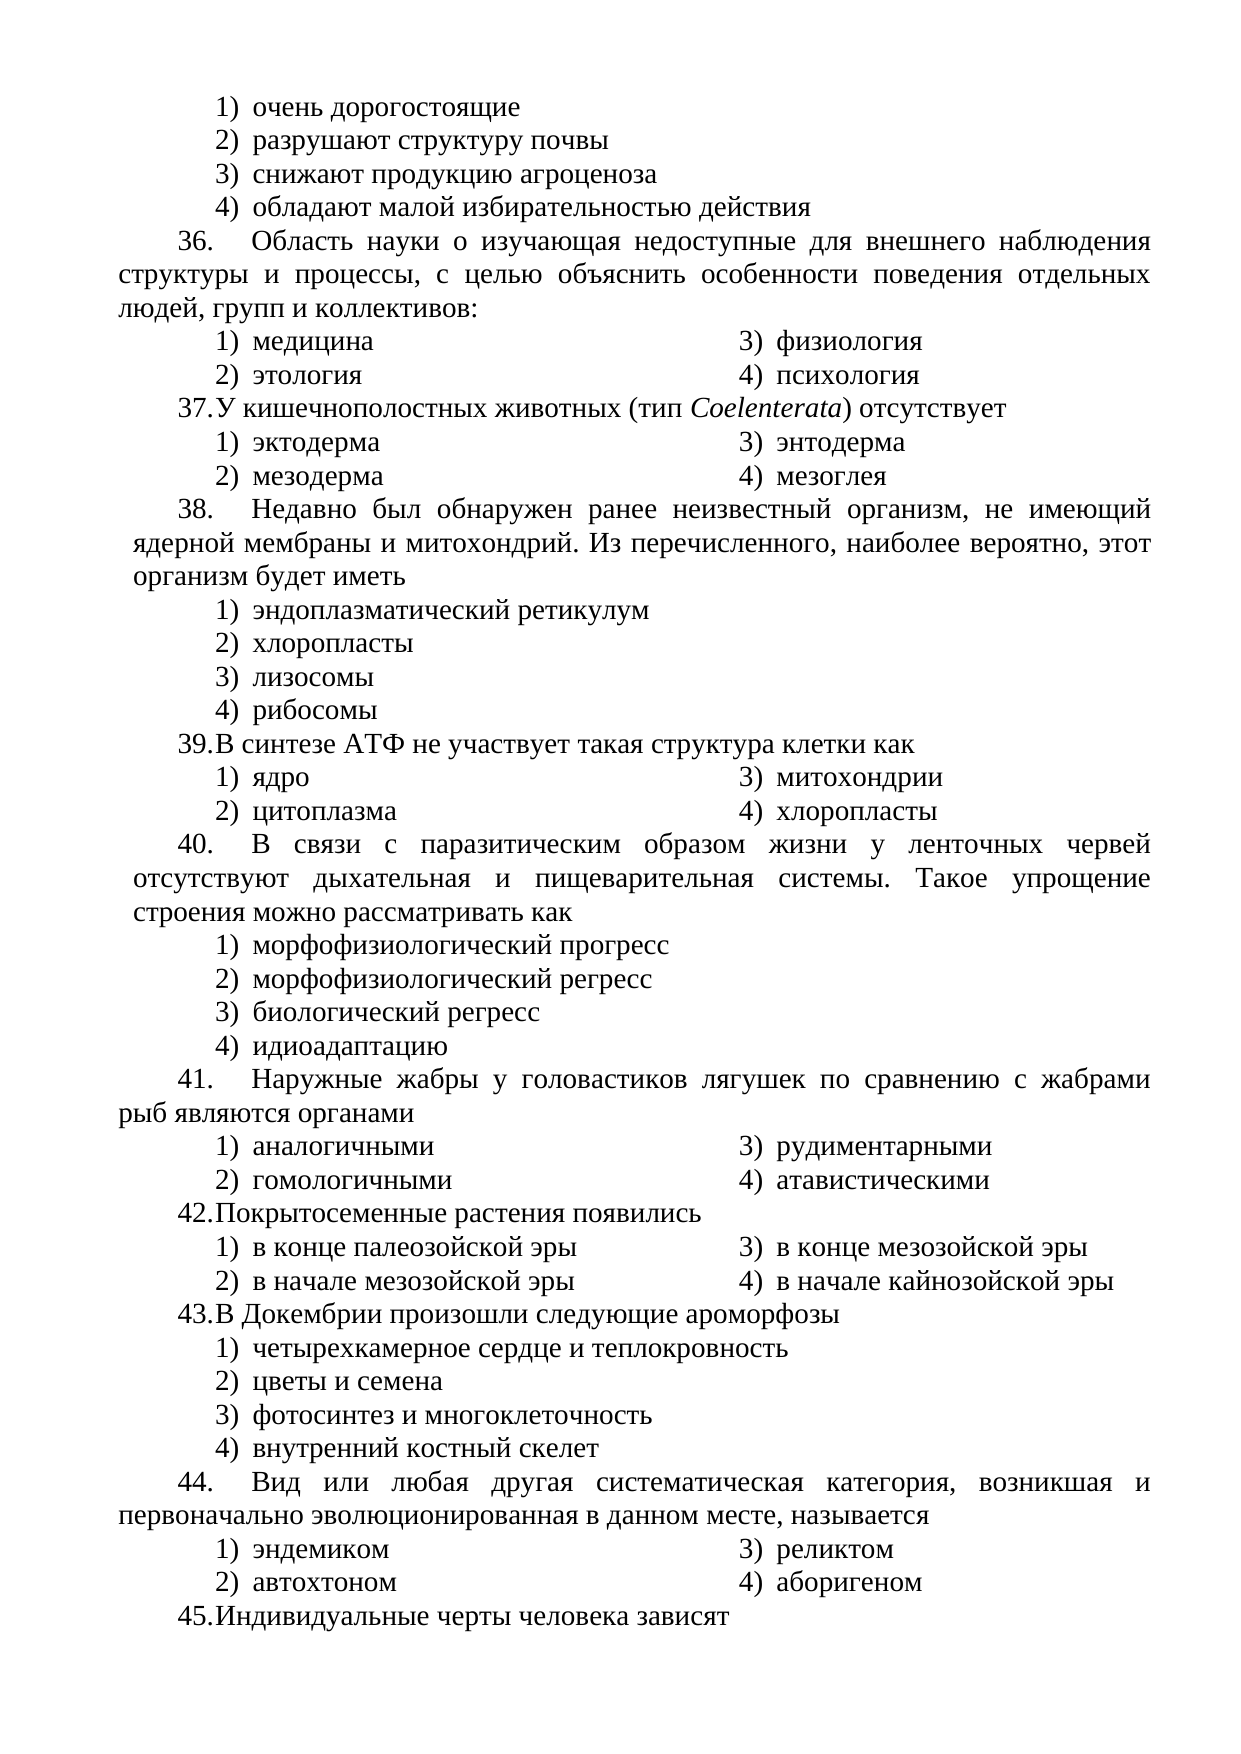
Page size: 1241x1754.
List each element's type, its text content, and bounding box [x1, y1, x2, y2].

list Вид или любая другая систематическая категория, возникшая и первоначально эволюционированная в данном месте, называется [118, 1464, 1152, 1531]
list эктодерма [215, 424, 627, 458]
list эндоплазматический ретикулум [215, 592, 1152, 625]
list психология [739, 357, 1152, 391]
list цитоплазма [215, 793, 627, 827]
list автохтоном [215, 1564, 627, 1598]
list эндемиком [215, 1531, 627, 1564]
list энтодерма [739, 424, 1152, 458]
list ядро [215, 759, 627, 793]
list четырехкамерное сердце и теплокровность [215, 1330, 1152, 1363]
list разрушают структуру почвы [215, 122, 1152, 156]
list Наружные жабры у головастиков лягушек по сравнению с жабрами рыб являются органами [118, 1061, 1152, 1128]
list морфофизиологический прогресс [215, 927, 1152, 961]
list в конце мезозойской эры [739, 1229, 1152, 1263]
list в начале мезозойской эры [215, 1263, 627, 1296]
list физиология [739, 323, 1152, 357]
list мезоглея [739, 458, 1152, 491]
list обладают малой избирательностью действия [215, 189, 1152, 223]
list гомологичными [215, 1162, 627, 1196]
list снижают продукцию агроценоза [215, 156, 1152, 189]
list реликтом [739, 1531, 1152, 1564]
list Недавно был обнаружен ранее неизвестный организм, не имеющий ядерной мембраны и митохондрий. Из перечисленного, наиболее вероятно, этот организм будет иметь [133, 491, 1152, 592]
list биологический регресс [215, 994, 1152, 1028]
list рудиментарными [739, 1128, 1152, 1162]
list фотосинтез и многоклеточность [215, 1397, 1152, 1430]
list Индивидуальные черты человека зависят [177, 1598, 1152, 1632]
list атавистическими [739, 1162, 1152, 1196]
list внутренний костный скелет [215, 1430, 1152, 1464]
list очень дорогостоящие [215, 89, 1152, 122]
list аборигеном [739, 1564, 1152, 1598]
list идиоадаптацию [215, 1028, 1152, 1061]
list митохондрии [739, 759, 1152, 793]
list Область науки о изучающая недоступные для внешнего наблюдения структуры и процессы, с целью объяснить особенности поведения отдельных людей, групп и коллективов: [118, 223, 1152, 323]
list в конце палеозойской эры [215, 1229, 627, 1263]
list хлоропласты [739, 793, 1152, 827]
list У кишечнополостных животных (тип Coelenterata) отсутствует [177, 391, 1152, 424]
list медицина [215, 323, 627, 357]
list мезодерма [215, 458, 627, 491]
list В Докембрии произошли следующие ароморфозы [177, 1296, 1152, 1330]
list хлоропласты [215, 625, 1152, 659]
list лизосомы [215, 659, 1152, 692]
list аналогичными [215, 1128, 627, 1162]
list В связи с паразитическим образом жизни у ленточных червей отсутствуют дыхательная и пищеварительная системы. Такое упрощение строения можно рассматривать как [133, 827, 1152, 927]
list морфофизиологический регресс [215, 961, 1152, 994]
list рибосомы [215, 692, 1152, 726]
list Покрытосеменные растения появились [177, 1196, 1152, 1229]
list этология [215, 357, 627, 391]
list цветы и семена [215, 1363, 1152, 1397]
list в начале кайнозойской эры [739, 1263, 1152, 1296]
list В синтезе АТФ не участвует такая структура клетки как [177, 726, 1152, 759]
